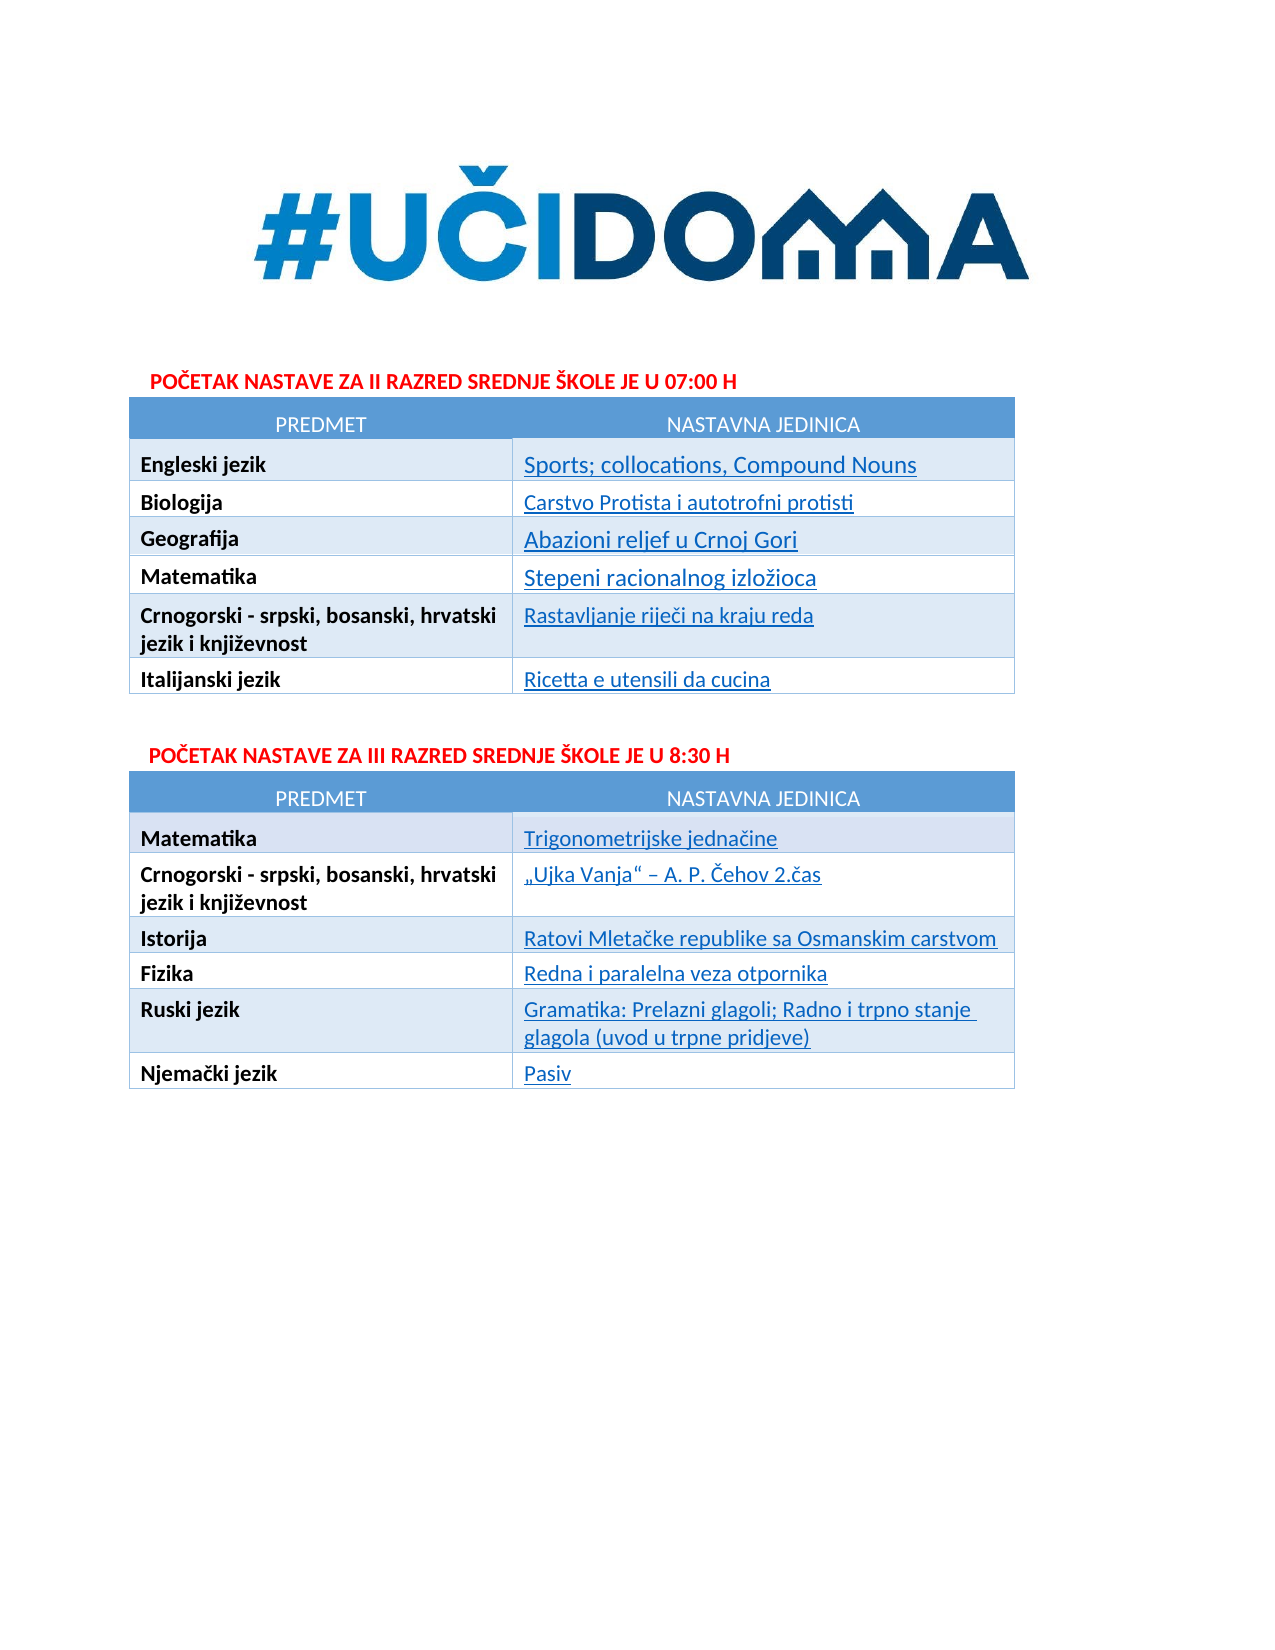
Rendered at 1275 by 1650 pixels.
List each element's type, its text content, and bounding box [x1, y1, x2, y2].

table_cell Engleski jezik [130, 439, 512, 480]
table_header NASTAVNA JEDINICA [513, 403, 1014, 438]
table_cell Ricetta e utensili da cucina [513, 658, 1014, 693]
table_cell Ruski jezik [130, 989, 512, 1052]
table_cell Fizika [130, 953, 512, 988]
subtitle POČETAK NASTAVE ZA II RAZRED SREDNJE ŠKOLE JE U 07:00 H [150, 367, 1125, 395]
table_cell „Ujka Vanja“ – A. P. Čehov 2.čas [513, 853, 1014, 916]
table_cell Ratovi Mletačke republike sa Osmanskim carstvom [513, 917, 1014, 952]
table_cell Pasiv [513, 1053, 1014, 1087]
table_cell Crnogorski - srpski, bosanski, hrvatski jezik i književnost [130, 853, 512, 916]
table_cell Carstvo Protista i autotrofni protisti [513, 481, 1014, 516]
table_header NASTAVNA JEDINICA [513, 777, 1014, 812]
table_cell Crnogorski - srpski, bosanski, hrvatski jezik i književnost [130, 594, 512, 657]
table_header PREDMET [129, 777, 513, 812]
table_cell Biologija [130, 481, 512, 516]
table_cell Rastavljanje riječi na kraju reda [513, 594, 1014, 657]
table_header PREDMET [129, 403, 513, 438]
subtitle POČETAK NASTAVE ZA III RAZRED SREDNJE ŠKOLE JE U 8:30 H [148, 741, 1125, 769]
table_cell Istorija [130, 917, 512, 952]
table_cell Geografija [130, 517, 512, 554]
table_cell Matematika [130, 556, 512, 593]
table_cell Stepeni racionalnog izložioca [513, 556, 1014, 593]
table_cell Abazioni reljef u Crnoj Gori [513, 517, 1014, 554]
table_cell Italijanski jezik [130, 658, 512, 693]
table_cell Matematika [130, 813, 512, 852]
picture [224, 150, 1051, 301]
table_cell Trigonometrijske jednačine [513, 817, 1014, 852]
table_cell Njemački jezik [130, 1053, 512, 1087]
table_cell Redna i paralelna veza otpornika [513, 953, 1014, 988]
table_cell Sports; collocations, Compound Nouns [513, 443, 1014, 480]
table_cell Gramatika: Prelazni glagoli; Radno i trpno stanje glagola (uvod u trpne pridjeve) [513, 989, 1014, 1052]
